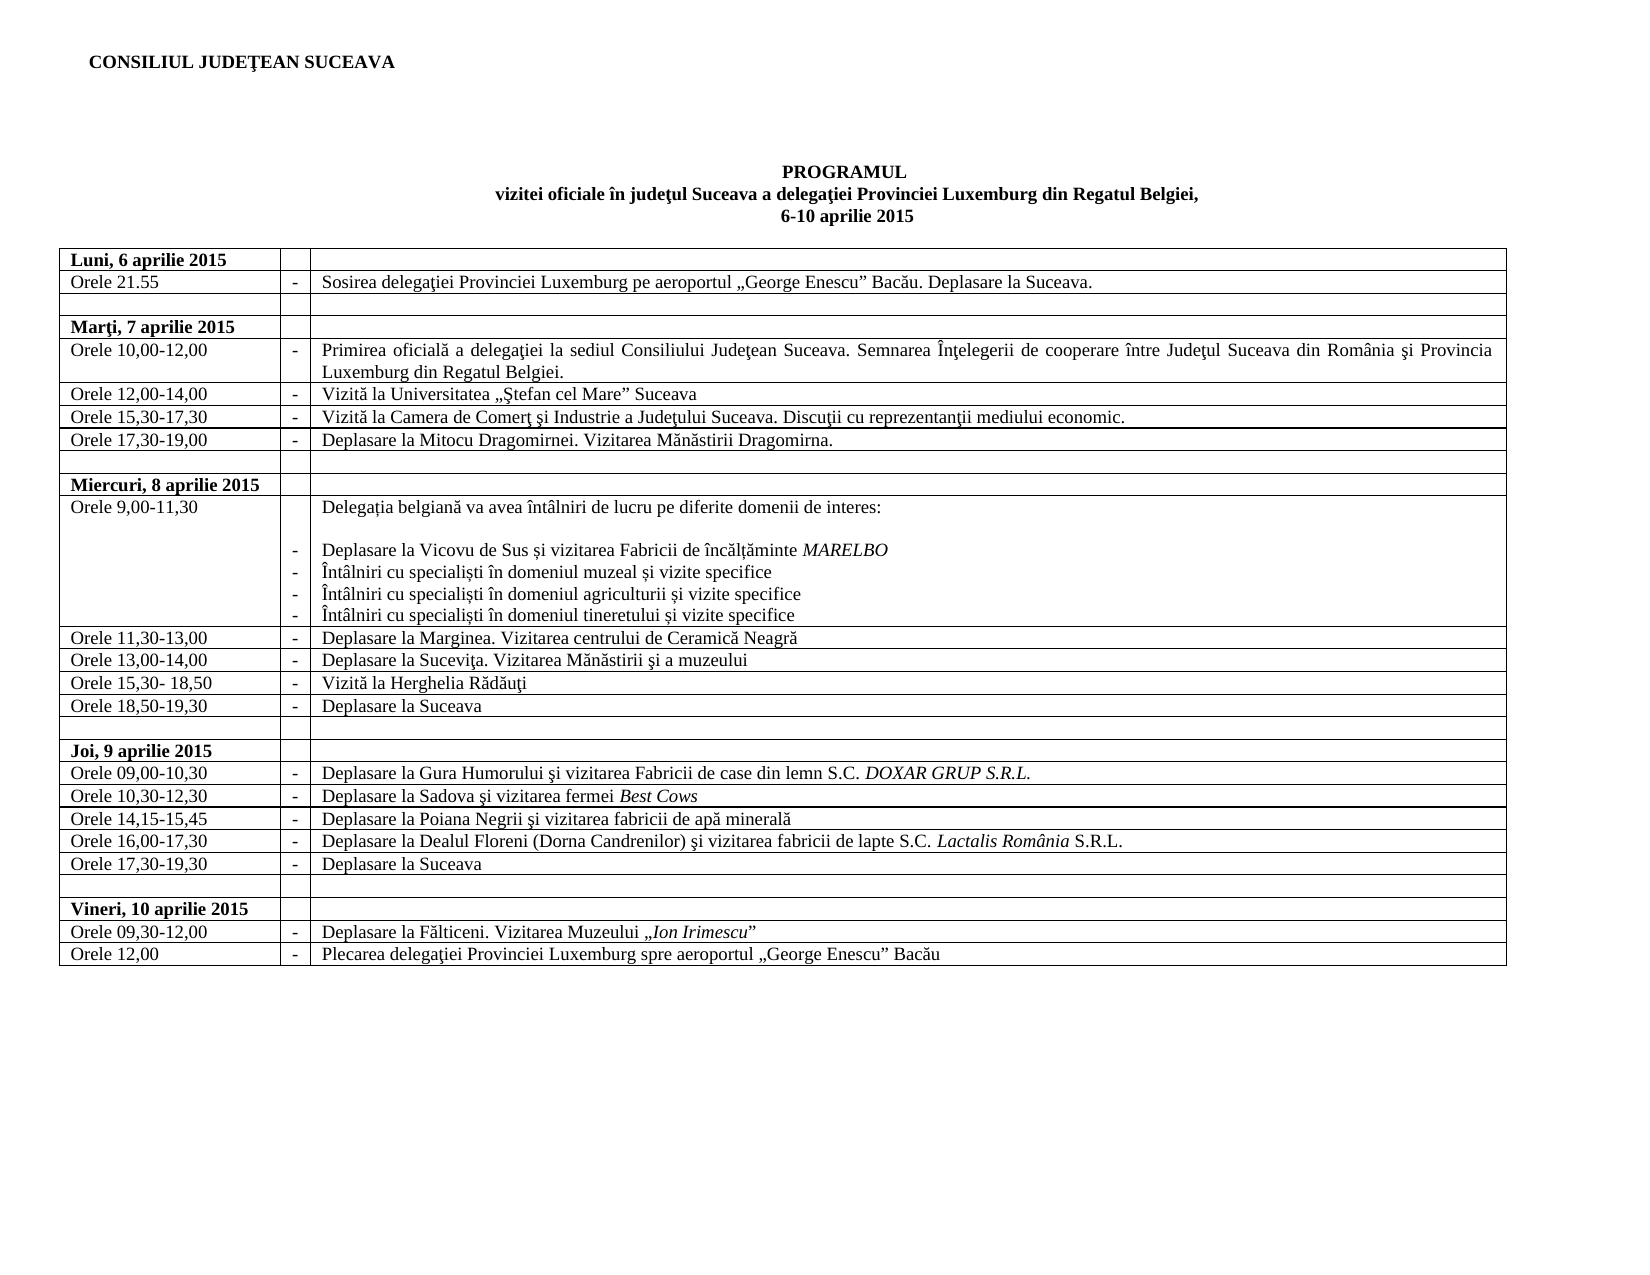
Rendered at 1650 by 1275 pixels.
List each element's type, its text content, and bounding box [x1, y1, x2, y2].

table_cell Deplasare la Poiana Negrii şi vizitarea fabricii de apă minerală [311, 808, 1506, 829]
table_cell Deplasare la Sadova şi vizitarea fermei Best Cows [311, 785, 1506, 806]
table_cell - [281, 627, 310, 648]
table_header [311, 249, 1506, 270]
table_cell - [281, 762, 310, 784]
subtitle PROGRAMUL [539, 161, 1606, 183]
table_cell [311, 717, 1506, 739]
table_cell [311, 294, 1506, 315]
table_cell [60, 717, 280, 739]
table_cell Orele 14,15-15,45 [60, 808, 280, 829]
table_cell Vizită [311, 672, 1506, 693]
table_header Luni, 6 aprilie 2015 [60, 249, 280, 270]
table_cell Deplasare Mănăstirii şi a muzeului [311, 649, 1506, 671]
table_cell - [281, 672, 310, 693]
table_cell [281, 451, 310, 473]
table_cell [60, 875, 280, 897]
table_cell - [281, 808, 310, 829]
table_cell Orele 21.55 [60, 271, 280, 293]
table_cell Delegația belgiană va avea întâlniri de lucru pe diferite domenii de interes: Deplasare la Vicovu de Sus și vizitarea Fabricii de încălțăminte MARELBO Întâlniri cu specialiști în domeniul muzeal și vizite specifice Întâlniri cu specialiști în domeniul agriculturii și vizite specifice Întâlniri cu specialiști în domeniul tineretului și vizite specifice [311, 496, 1506, 626]
table_cell [281, 316, 310, 338]
table_cell - [281, 921, 310, 942]
table_cell Orele 12,00 [60, 943, 280, 965]
table_cell Miercuri, 8 aprilie 2015 [60, 474, 280, 495]
table_cell - [281, 429, 310, 450]
table_cell - [281, 830, 310, 852]
table_cell [60, 451, 280, 473]
table_cell Deplasare la Suceava [311, 853, 1506, 874]
table_cell Orele 15,30-17,30 [60, 406, 280, 427]
table_cell - [281, 649, 310, 671]
table_cell - [281, 339, 310, 382]
table_cell [281, 474, 310, 495]
table_cell Orele 15,30- 18,50 [60, 672, 280, 693]
table_cell Orele 17,30-19,00 [60, 429, 280, 450]
table_cell Orele 11,30-13,00 [60, 627, 280, 648]
table_cell [311, 451, 1506, 473]
table_cell Vizită de Comerţ şi Industrie a Judeţului Suceava. Discuţii cu reprezentanţii mediului economic. [311, 406, 1506, 427]
table_cell - [281, 785, 310, 806]
table_cell - [281, 943, 310, 965]
table_header [281, 249, 310, 270]
table_cell Orele 9,00-11,30 [60, 496, 280, 626]
table_cell Vizită „Ştefan cel Mare” Suceava [311, 383, 1506, 405]
table_cell Orele 17,30-19,30 [60, 853, 280, 874]
table_cell - [281, 406, 310, 427]
table_cell - [281, 853, 310, 874]
table_cell [311, 316, 1506, 338]
table_cell Orele 10,30-12,30 [60, 785, 280, 806]
table_cell [281, 898, 310, 919]
table_cell [281, 294, 310, 315]
table_cell Plecarea delegaţiei Provinciei Luxemburg spre aeroportul „George Enescu” Bacău [311, 943, 1506, 965]
table_cell Orele 18,50-19,30 [60, 695, 280, 716]
table_cell [311, 898, 1506, 919]
table_cell Joi, 9 aprilie 2015 [60, 740, 280, 761]
table_cell Primirea oficială a delegaţiei la sediul Consiliului Judeţean Suceava. Semnarea Înţelegerii de cooperare între Judeţul Suceava din România şi Provincia Luxemburg din Regatul Belgiei. [311, 339, 1506, 382]
subtitle CONSILIUL JUDEŢEAN SUCEAVA [89, 51, 1606, 94]
table_cell - [281, 383, 310, 405]
table_cell [311, 740, 1506, 761]
table_cell [60, 294, 280, 315]
table_cell [311, 875, 1506, 897]
table_cell Sosirea delegaţiei Provinciei Luxemburg pe aeroportul „George Enescu” Bacău. Deplasare la Suceava. [311, 271, 1506, 293]
table_cell Orele 16,00-17,30 [60, 830, 280, 852]
table_cell Orele 10,00-12,00 [60, 339, 280, 382]
table_cell - - - - [281, 496, 310, 626]
table_cell - [281, 695, 310, 716]
table_cell Marţi, 7 aprilie 2015 [60, 316, 280, 338]
table_cell Deplasare [311, 695, 1506, 716]
table_cell [281, 875, 310, 897]
table_cell Orele 09,00-10,30 [60, 762, 280, 784]
table_cell Deplasare la Mitocu Dragomirnei. Vizitarea Mănăstirii Dragomirna. [311, 429, 1506, 450]
text 6-10 aprilie 2015 [89, 204, 1606, 226]
table_cell Orele 13,00-14,00 [60, 649, 280, 671]
table_cell [281, 740, 310, 761]
table_cell [281, 717, 310, 739]
table_cell Deplasare la Dealul Floreni (Dorna Candrenilor) şi vizitarea fabricii de lapte S.C. Lactalis România S.R.L. [311, 830, 1506, 852]
table_cell Deplasare la Gura Humorului şi vizitarea Fabricii de case din lemn S.C. DOXAR GRUP S.R.L. [311, 762, 1506, 784]
table_cell Orele 12,00-14,00 [60, 383, 280, 405]
table_cell Vineri, 10 aprilie 2015 [60, 898, 280, 919]
table_cell Orele 09,30-12,00 [60, 921, 280, 942]
table_cell [311, 474, 1506, 495]
text vizitei oficiale în judeţul Suceava a delegaţiei Provinciei Luxemburg din Regatul Belgiei, [89, 183, 1606, 204]
table_cell Deplasare Muzeului „Ion Irimescu” [311, 921, 1506, 942]
table_cell - [281, 271, 310, 293]
table_cell Deplasare centrului de Ceramică Neagră [311, 627, 1506, 648]
